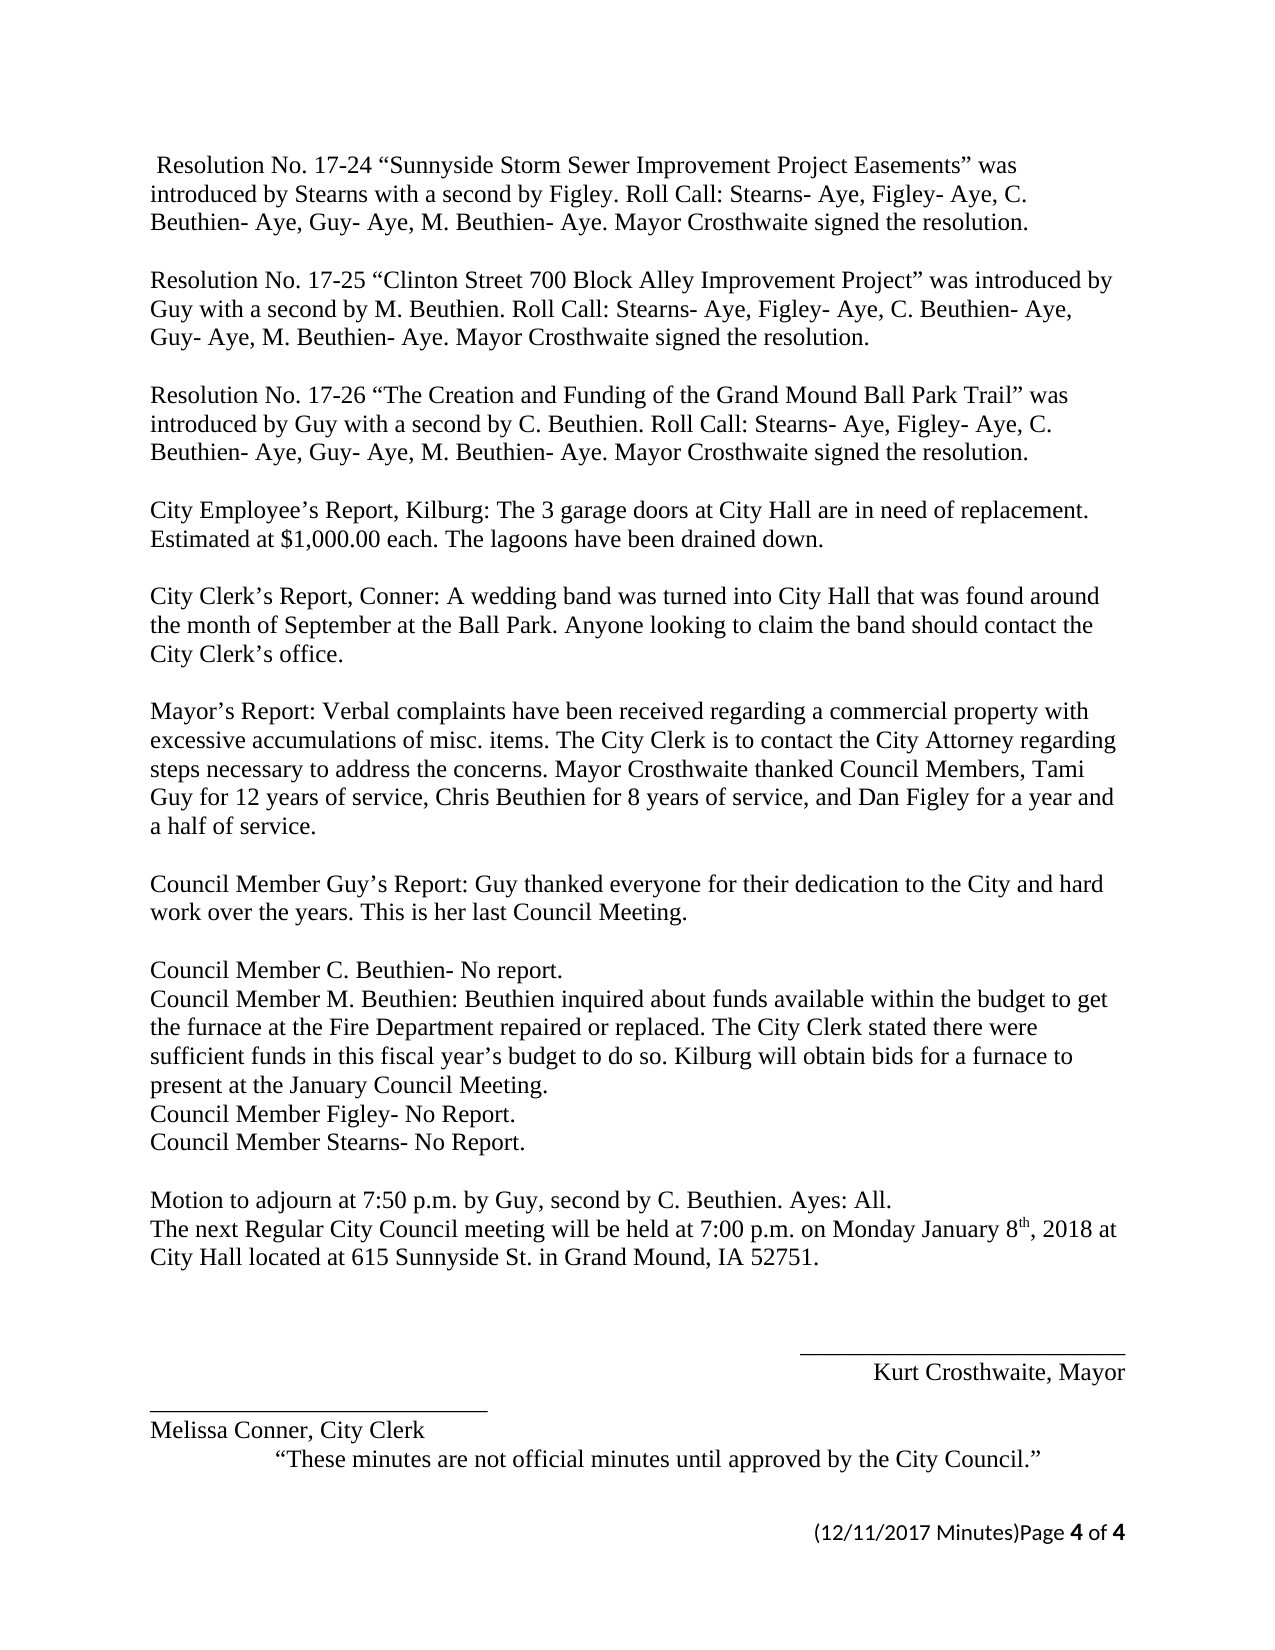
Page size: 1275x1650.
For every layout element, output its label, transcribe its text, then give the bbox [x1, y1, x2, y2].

text Motion to adjourn at 7:50 p.m. by Guy, second by C. Beuthien. Ayes: All. [150, 1185, 1125, 1214]
text City Employee’s Report, Kilburg: The 3 garage doors at City Hall are in need of replacement. Estimated at $1,000.00 each. The lagoons have been drained down. [150, 495, 1125, 552]
text Resolution No. 17-26 “The Creation and Funding of the Grand Mound Ball Park Trail” was introduced by Guy with a second by C. Beuthien. Roll Call: Stearns- Aye, Figley- Aye, C. Beuthien- Aye, Guy- Aye, M. Beuthien- Aye. Mayor Crosthwaite signed the resolution. [150, 380, 1125, 466]
text Council Member Stearns- No Report. [150, 1127, 1125, 1156]
text Resolution No. 17-25 “Clinton Street 700 Block Alley Improvement Project” was introduced by Guy with a second by M. Beuthien. Roll Call: Stearns- Aye, Figley- Aye, C. Beuthien- Aye, Guy- Aye, M. Beuthien- Aye. Mayor Crosthwaite signed the resolution. [150, 265, 1125, 351]
text Resolution No. 17-24 “Sunnyside Storm Sewer Improvement Project Easements” was introduced by Stearns with a second by Figley. Roll Call: Stearns- Aye, Figley- Aye, C. Beuthien- Aye, Guy- Aye, M. Beuthien- Aye. Mayor Crosthwaite signed the resolution. [150, 150, 1125, 236]
text Mayor’s Report: Verbal complaints have been received regarding a commercial property with excessive accumulations of misc. items. The City Clerk is to contact the City Attorney regarding steps necessary to address the concerns. Mayor Crosthwaite thanked Council Members, Tami Guy for 12 years of service, Chris Beuthien for 8 years of service, and Dan Figley for a year and a half of service. [150, 696, 1125, 840]
text Council Member Guy’s Report: Guy thanked everyone for their dedication to the City and hard work over the years. This is her last Council Meeting. [150, 869, 1125, 926]
text Council Member M. Beuthien: Beuthien inquired about funds available within the budget to get the furnace at the Fire Department repaired or replaced. The City Clerk stated there were sufficient funds in this fiscal year’s budget to do so. Kilburg will obtain bids for a furnace to present at the January Council Meeting. [150, 984, 1125, 1099]
text The next Regular City Council meeting will be held at 7:00 p.m. on Monday January 8th, 2018 at City Hall located at 615 Sunnyside St. in Grand Mound, IA 52751. [150, 1214, 1125, 1271]
text Kurt Crosthwaite, Mayor [150, 1357, 1125, 1386]
text ___________________________ [150, 1386, 1125, 1415]
text City Clerk’s Report, Conner: A wedding band was turned into City Hall that was found around the month of September at the Ball Park. Anyone looking to claim the band should contact the City Clerk’s office. [150, 581, 1125, 667]
text Council Member C. Beuthien- No report. [150, 955, 1125, 984]
text Council Member Figley- No Report. [150, 1099, 1125, 1127]
text __________________________ [150, 1329, 1125, 1357]
text Melissa Conner, City Clerk “These minutes are not official minutes until approved by the City Council.” [150, 1415, 1125, 1472]
